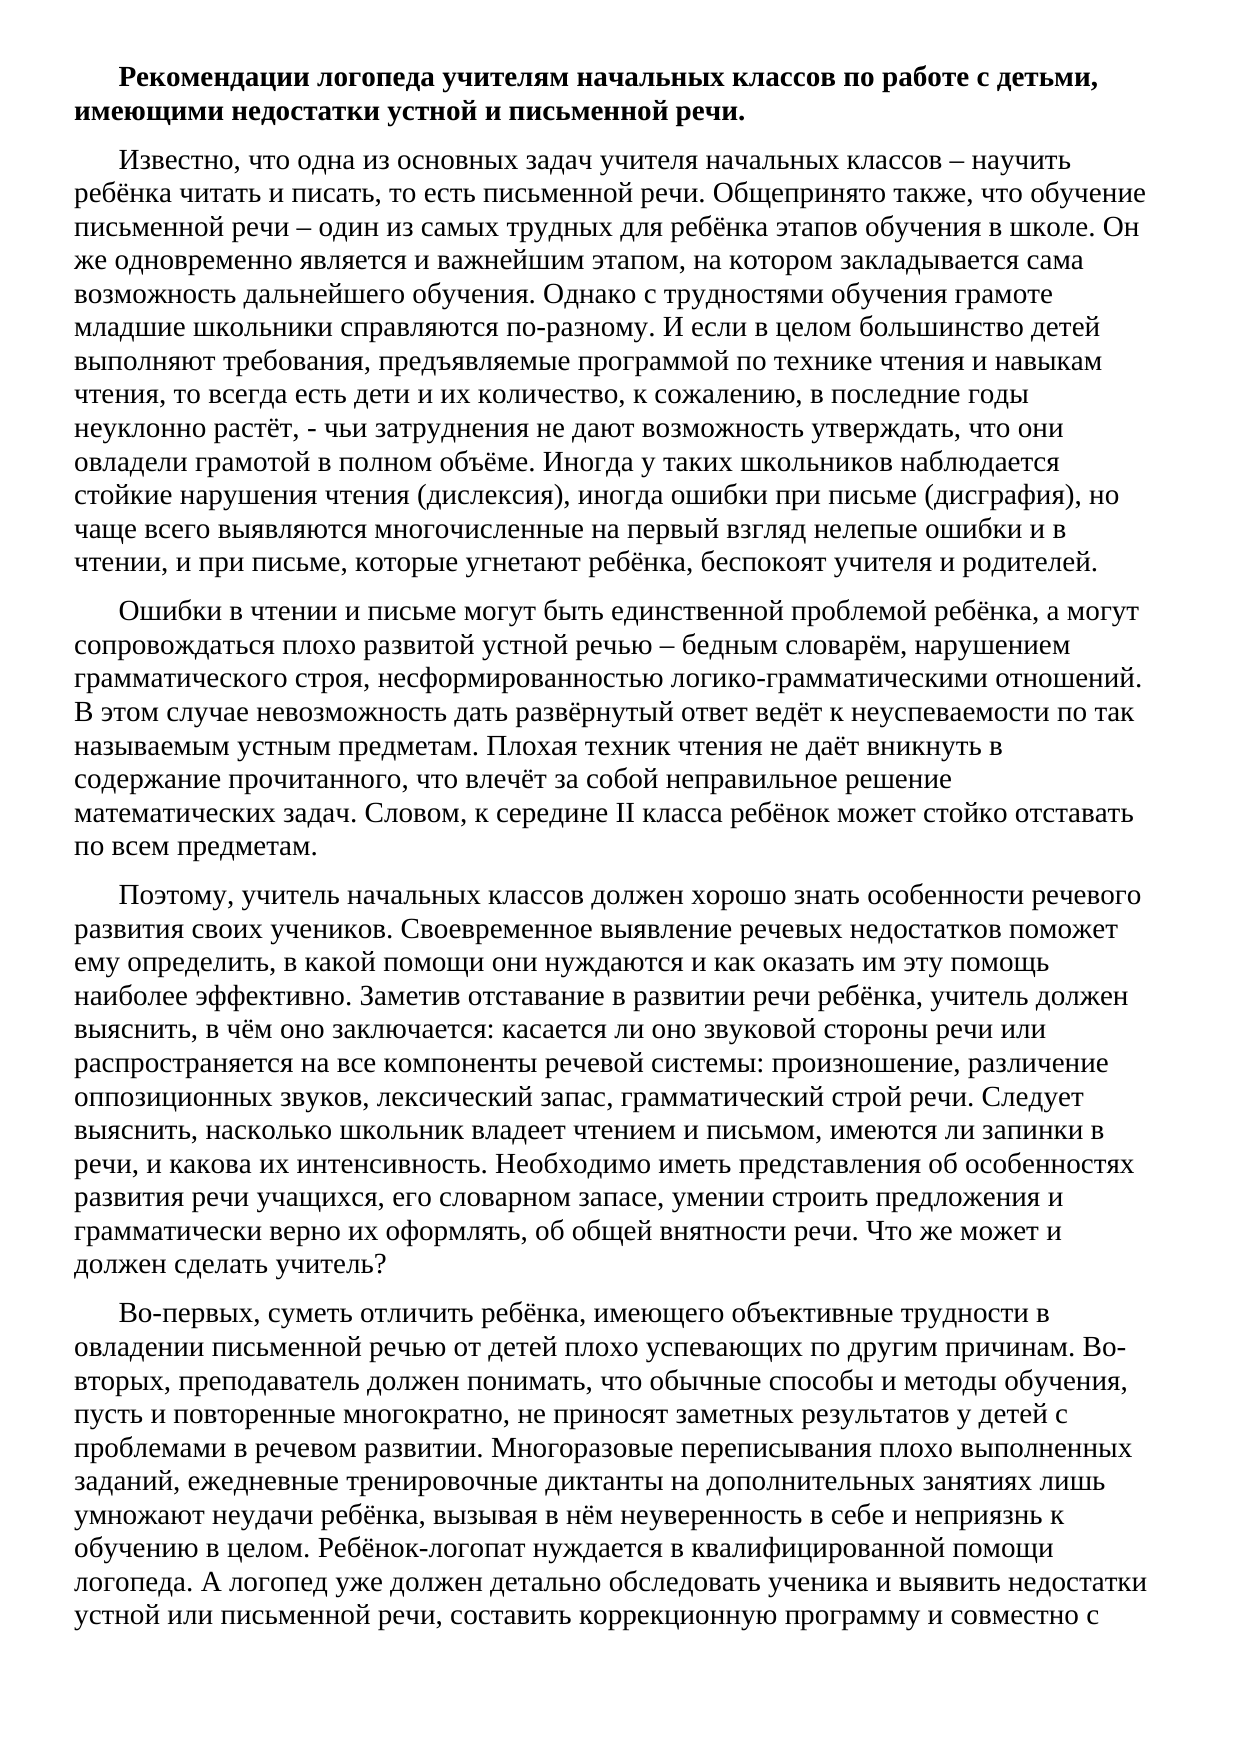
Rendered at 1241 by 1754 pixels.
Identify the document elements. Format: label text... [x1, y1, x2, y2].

text Поэтому, учитель начальных классов должен хорошо знать особенности речевого развития своих учеников. Своевременное выявление речевых недостатков поможет ему определить, в какой помощи они нуждаются и как оказать им эту помощь наиболее эффективно. Заметив отставание в развитии речи ребёнка, учитель должен выяснить, в чём оно заключается: касается ли оно звуковой стороны речи или распространяется на все компоненты речевой системы: произношение, различение оппозиционных звуков, лексический запас, грамматический строй речи. Следует выяснить, насколько школьник владеет чтением и письмом, имеются ли запинки в речи, и какова их интенсивность. Необходимо иметь представления об особенностях развития речи учащихся, его словарном запасе, умении строить предложения и грамматически верно их оформлять, об общей внятности речи. Что же может и должен сделать учитель? [74, 877, 1152, 1280]
text Рекомендации логопеда учителям начальных классов по работе с детьми, имеющими недостатки устной и письменной речи. [74, 59, 1152, 126]
text Известно, что одна из основных задач учителя начальных классов – научить ребёнка читать и писать, то есть письменной речи. Общепринято также, что обучение письменной речи – один из самых трудных для ребёнка этапов обучения в школе. Он же одновременно является и важнейшим этапом, на котором закладывается сама возможность дальнейшего обучения. Однако с трудностями обучения грамоте младшие школьники справляются по-разному. И если в целом большинство детей выполняют требования, предъявляемые программой по технике чтения и навыкам чтения, то всегда есть дети и их количество, к сожалению, в последние годы неуклонно растёт, - чьи затруднения не дают возможность утверждать, что они овладели грамотой в полном объёме. Иногда у таких школьников наблюдается стойкие нарушения чтения (дислексия), иногда ошибки при письме (дисграфия), но чаще всего выявляются многочисленные на первый взгляд нелепые ошибки и в чтении, и при письме, которые угнетают ребёнка, беспокоят учителя и родителей. [74, 142, 1152, 578]
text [74, 1296, 1152, 1631]
text Ошибки в чтении и письме могут быть единственной проблемой ребёнка, а могут сопровождаться плохо развитой устной речью – бедным словарём, нарушением грамматического строя, несформированностью логико-грамматическими отношений. В этом случае невозможность дать развёрнутый ответ ведёт к неуспеваемости по так называемым устным предметам. Плохая техник чтения не даёт вникнуть в содержание прочитанного, что влечёт за собой неправильное решение математических задач. Словом, к середине II класса ребёнок может стойко отставать по всем предметам. [74, 593, 1152, 862]
